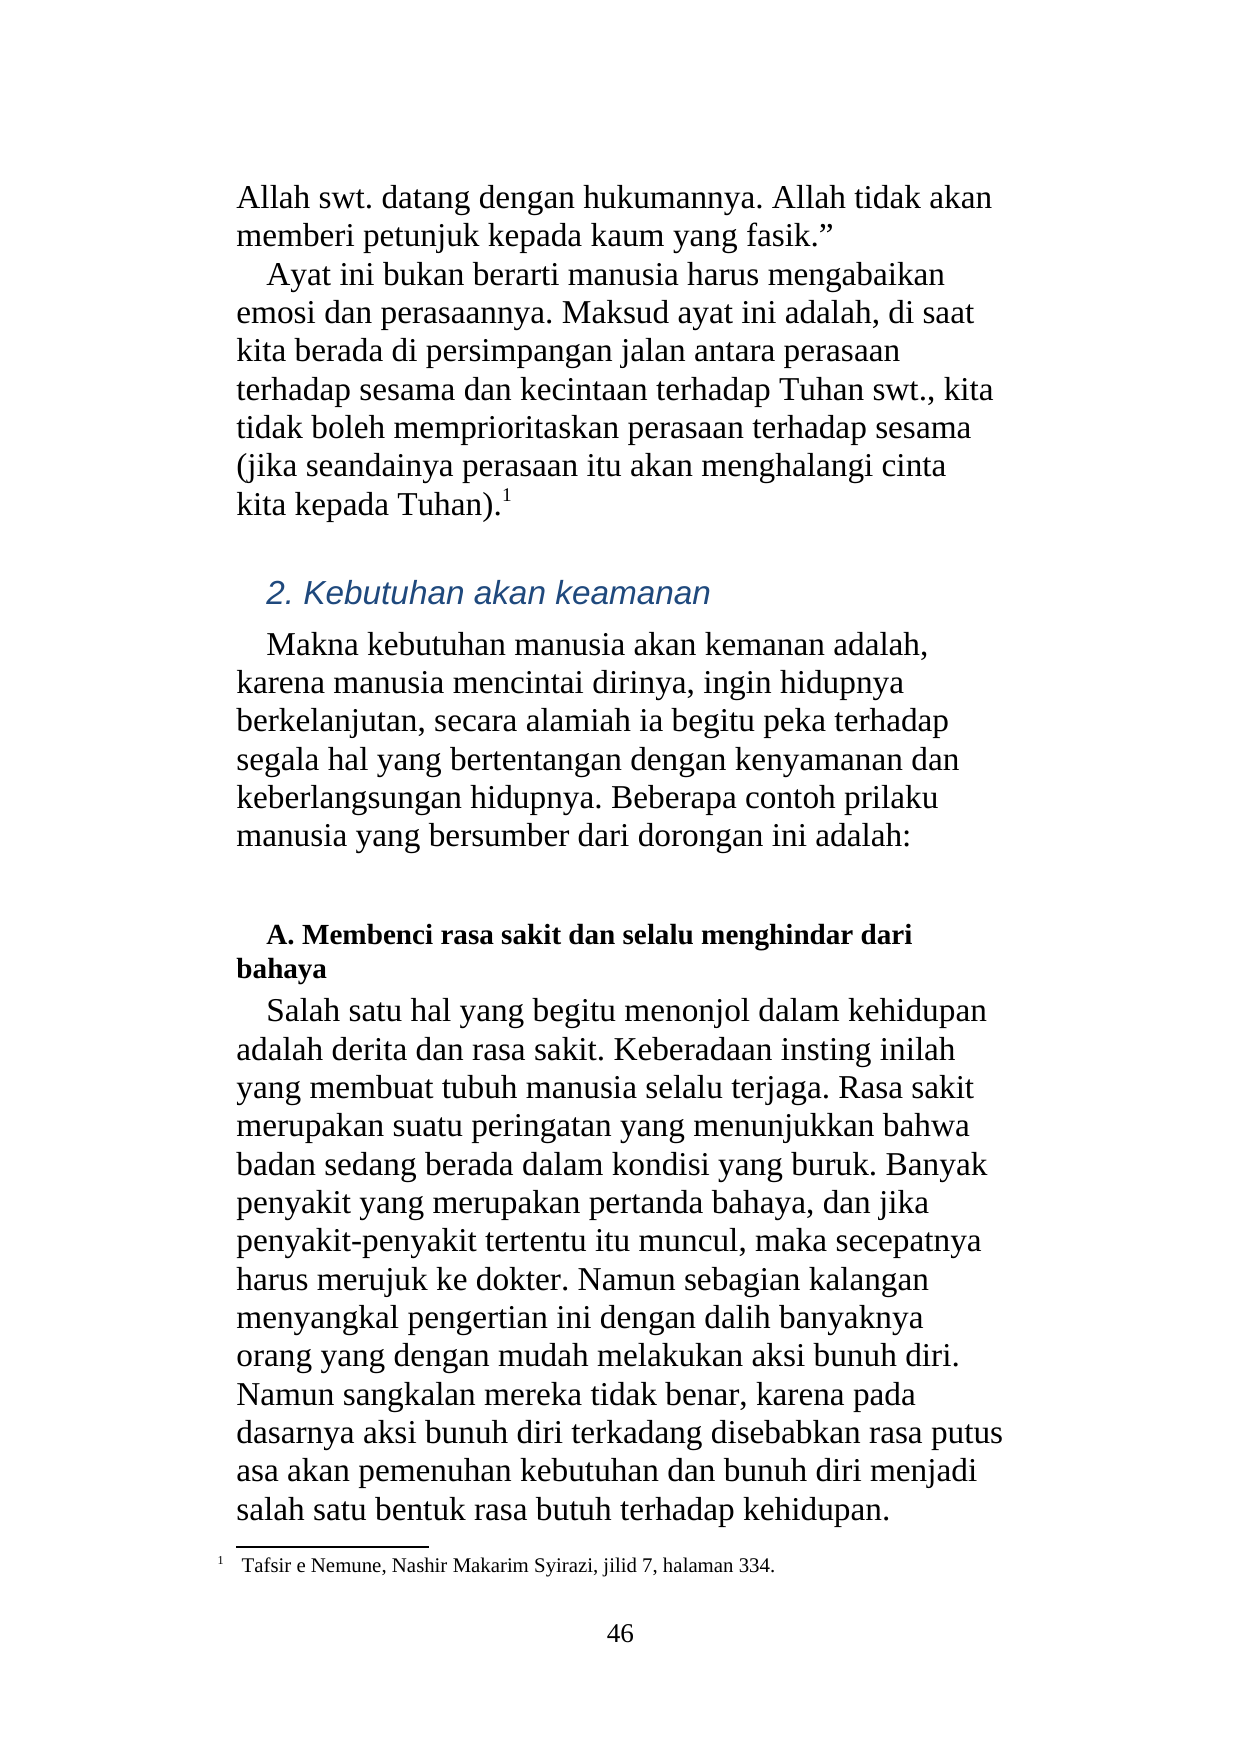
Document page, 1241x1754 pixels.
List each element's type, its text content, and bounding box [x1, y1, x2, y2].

subtitle 2. Kebutuhan akan keamanan [236, 573, 1004, 611]
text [236, 991, 1004, 1527]
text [236, 177, 1004, 254]
text Makna kebutuhan manusia akan kemanan adalah, karena manusia mencintai dirinya, ingin hidupnya berkelanjutan, secara alamiah ia begitu peka terhadap segala hal yang bertentangan dengan kenyamanan dan keberlangsungan hidupnya. Beberapa contoh prilaku manusia yang bersumber dari dorongan ini adalah: [236, 624, 1004, 854]
subtitle A. Membenci rasa sakit dan selalu menghindar dari bahaya [236, 917, 1004, 984]
text Ayat ini bukan berarti manusia harus mengabaikan emosi dan perasaannya. Maksud ayat ini adalah, di saat kita berada di persimpangan jalan antara perasaan terhadap sesama dan kecintaan terhadap Tuhan swt., kita tidak boleh memprioritaskan perasaan terhadap sesama (jika seandainya perasaan itu akan menghalangi cinta kita kepada Tuhan). [236, 254, 1004, 522]
